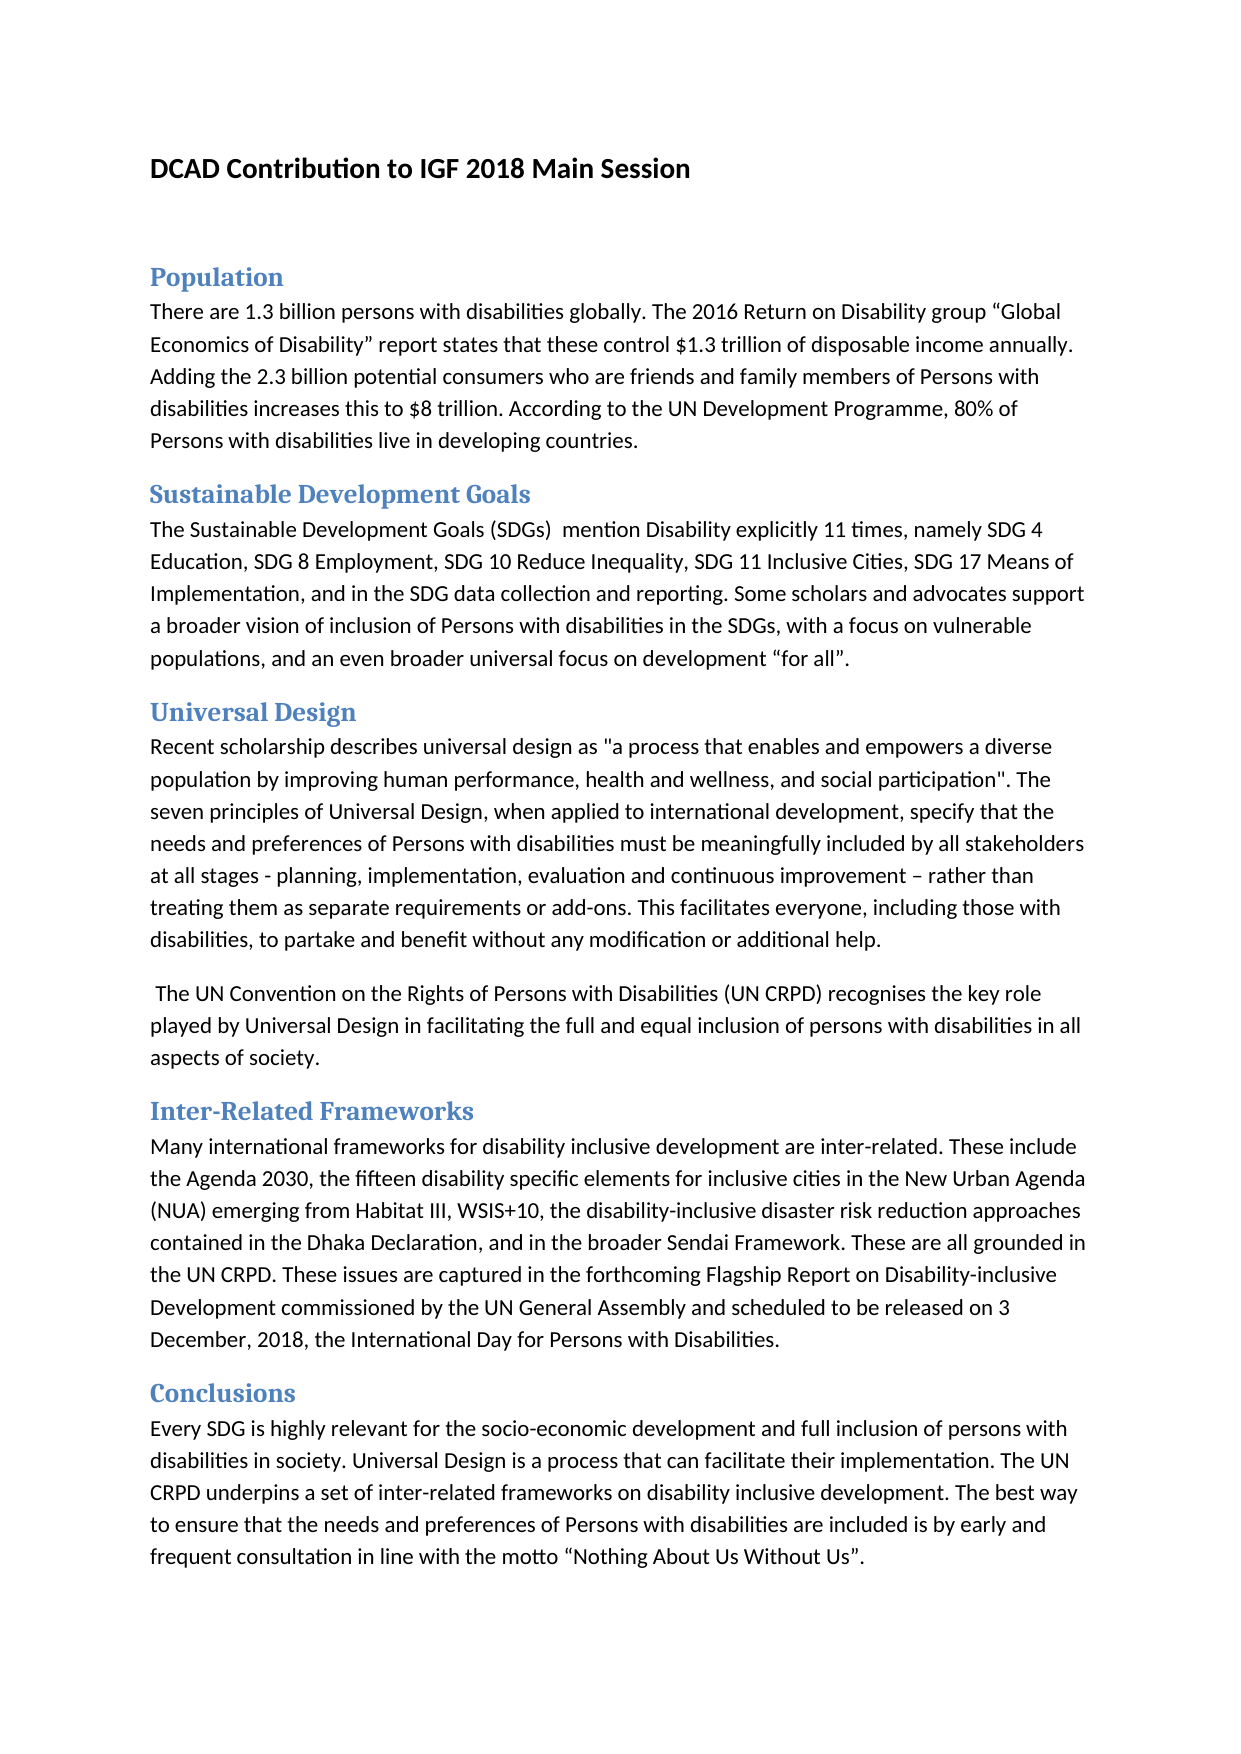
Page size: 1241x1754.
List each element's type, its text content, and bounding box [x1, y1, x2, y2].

subtitle Inter-Related Frameworks [150, 1096, 1090, 1127]
text DCAD Contribution to IGF 2018 Main Session [150, 150, 1090, 186]
text Every SDG is highly relevant for the socio-economic development and full inclusion of persons with disabilities in society. Universal Design is a process that can facilitate their implementation. The UN CRPD underpins a set of inter-related frameworks on disability inclusive development. The best way to ensure that the needs and preferences of Persons with disabilities are included is by early and frequent consultation in line with the motto “Nothing About Us Without Us”. [150, 1414, 1090, 1570]
subtitle Universal Design [150, 697, 1090, 728]
subtitle Population [150, 262, 1090, 293]
subtitle Conclusions [150, 1378, 1090, 1409]
text Recent scholarship describes universal design as "a process that enables and empowers a diverse population by improving human performance, health and wellness, and social participation". The seven principles of Universal Design, when applied to international development, specify that the needs and preferences of Persons with disabilities must be meaningfully included by all stakeholders at all stages - planning, implementation, evaluation and continuous improvement – rather than treating them as separate requirements or add-ons. This facilitates everyone, including those with disabilities, to partake and benefit without any modification or additional help. [150, 732, 1090, 954]
text There are 1.3 billion persons with disabilities globally. The 2016 Return on Disability group “Global Economics of Disability” report states that these control $1.3 trillion of disposable income annually. Adding the 2.3 billion potential consumers who are friends and family members of Persons with disabilities increases this to $8 trillion. According to the UN Development Programme, 80% of Persons with disabilities live in developing countries. [150, 297, 1090, 454]
text The UN Convention on the Rights of Persons with Disabilities (UN CRPD) recognises the key role played by Universal Design in facilitating the full and equal inclusion of persons with disabilities in all aspects of society. [150, 979, 1090, 1071]
text Many international frameworks for disability inclusive development are inter-related. These include the Agenda 2030, the fifteen disability specific elements for inclusive cities in the New Urban Agenda (NUA) emerging from Habitat III, WSIS+10, the disability-inclusive disaster risk reduction approaches contained in the Dhaka Declaration, and in the broader Sendai Framework. These are all grounded in the UN CRPD. These issues are captured in the forthcoming Flagship Report on Disability-inclusive Development commissioned by the UN General Assembly and scheduled to be released on 3 December, 2018, the International Day for Persons with Disabilities. [150, 1132, 1090, 1353]
text The Sustainable Development Goals (SDGs) mention Disability explicitly 11 times, namely SDG 4 Education, SDG 8 Employment, SDG 10 Reduce Inequality, SDG 11 Inclusive Cities, SDG 17 Means of Implementation, and in the SDG data collection and reporting. Some scholars and advocates support a broader vision of inclusion of Persons with disabilities in the SDGs, with a focus on vulnerable populations, and an even broader universal focus on development “for all”. [150, 515, 1090, 672]
subtitle Sustainable Development Goals [150, 479, 1090, 510]
